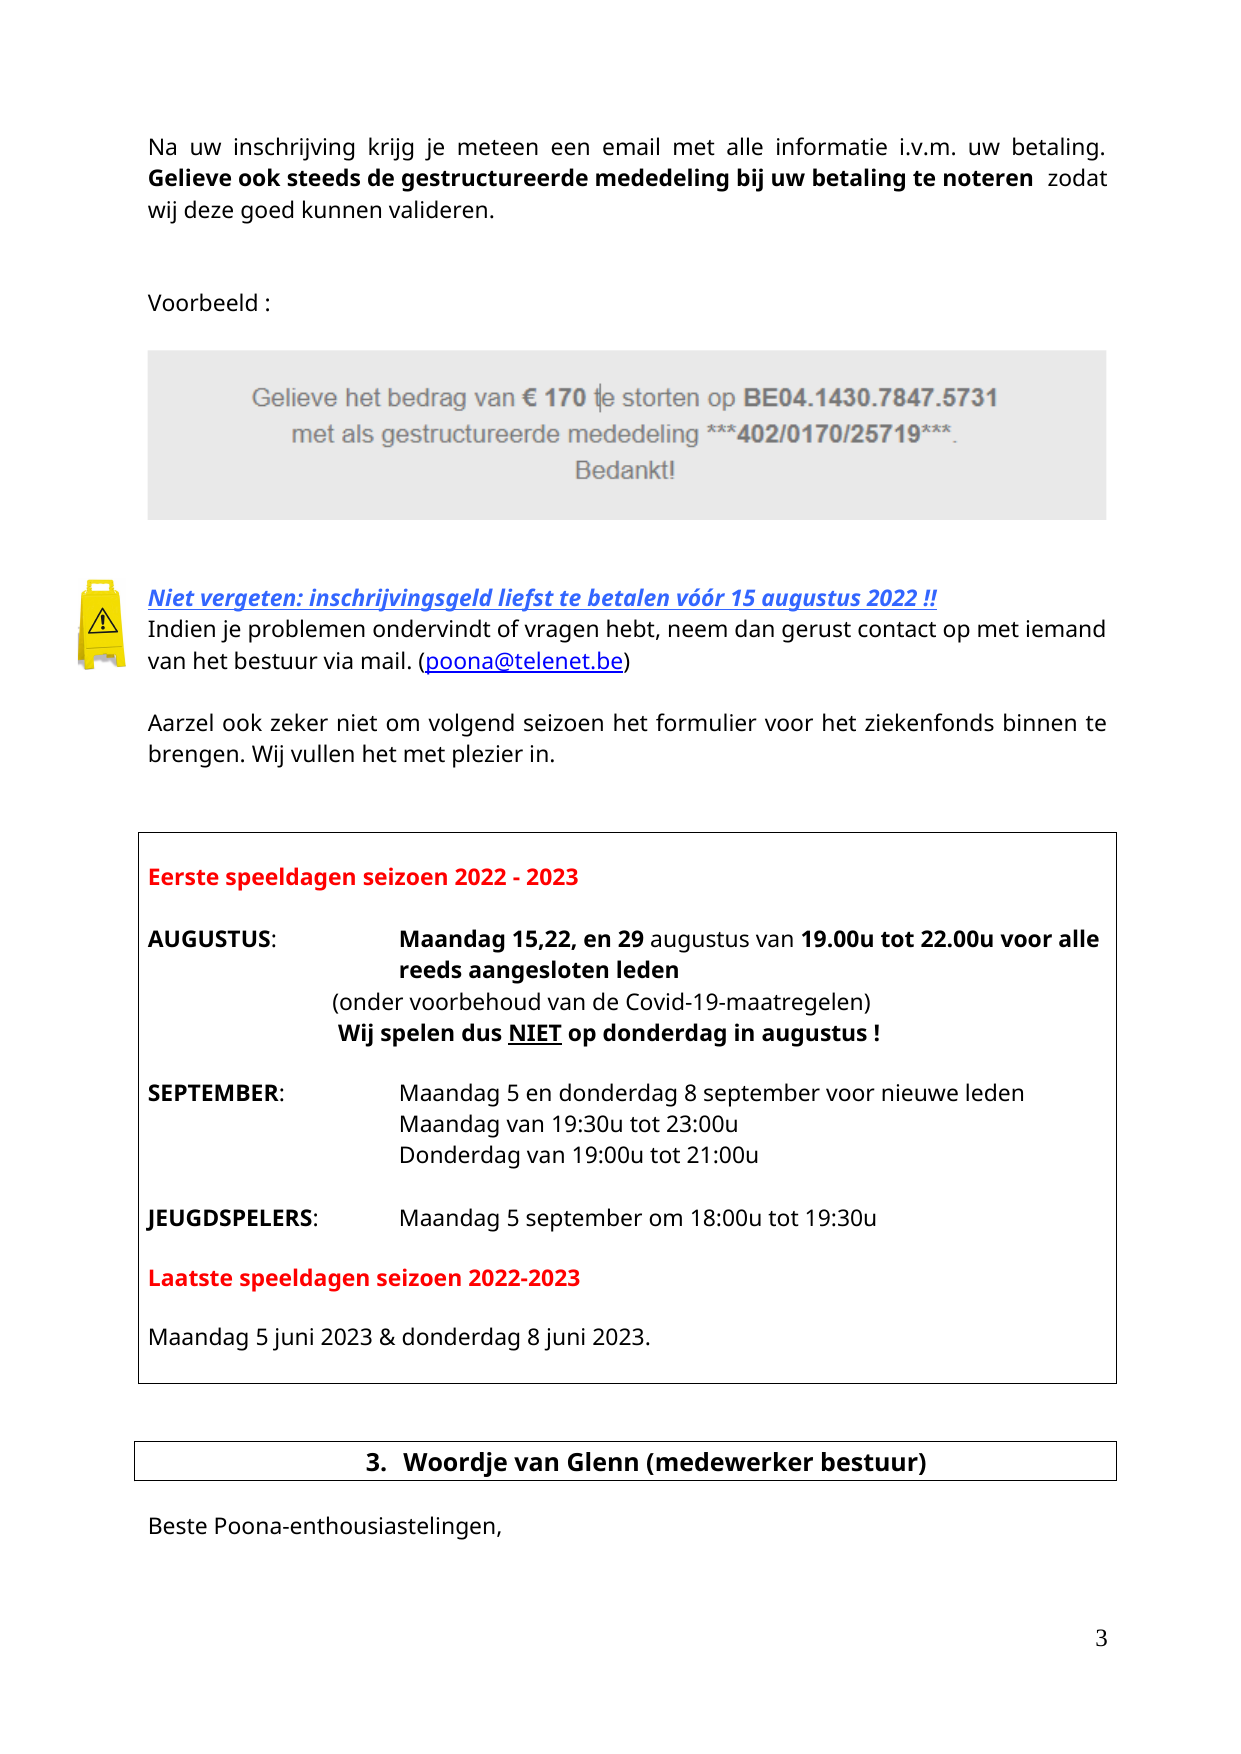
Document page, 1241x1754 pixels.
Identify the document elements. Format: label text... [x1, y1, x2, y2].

text Wij spelen dus NIET op donderdag in augustus ! [148, 1017, 1107, 1048]
text JEUGDSPELERS: Maandag 5 september om 18:00u tot 19:30u [148, 1202, 1107, 1233]
list Woordje van Glenn (medewerker bestuur) [135, 1442, 1116, 1480]
text Donderdag van 19:00u tot 21:00u [148, 1139, 1107, 1171]
text Aarzel ook zeker niet om volgend seizoen het formulier voor het ziekenfonds binnen te brengen. Wij vullen het met plezier in. [148, 707, 1107, 769]
text Niet vergeten: inschrijvingsgeld liefst te betalen vóór 15 augustus 2022 !! [148, 582, 1107, 613]
text AUGUSTUS: Maandag 15,22, en 29 augustus van 19.00u tot 22.00u voor alle reeds aangesloten leden [148, 923, 1107, 986]
text Voorbeeld : [148, 287, 1107, 318]
text SEPTEMBER: Maandag 5 en donderdag 8 september voor nieuwe leden [148, 1077, 1107, 1108]
text Na uw inschrijving krijg je meteen een email met alle informatie i.v.m. uw betaling. Gelieve ook steeds de gestructureerde mededeling bij uw betaling te noteren zodat wij deze goed kunnen valideren. [148, 131, 1107, 225]
text Maandag van 19:30u tot 23:00u [148, 1108, 1107, 1139]
text (onder voorbehoud van de Covid-19-maatregelen) [148, 986, 1107, 1017]
text Eerste speeldagen seizoen 2022 - 2023 [148, 861, 1107, 892]
text Beste Poona-enthousiastelingen, [148, 1510, 1107, 1541]
picture [147, 349, 1108, 520]
text Indien je problemen ondervindt of vragen hebt, neem dan gerust contact op met iemand van het bestuur via mail. (poona@telenet.be) [148, 613, 1107, 676]
picture [77, 578, 127, 670]
text Maandag 5 juni 2023 & donderdag 8 juni 2023. [148, 1321, 1107, 1353]
text Laatste speeldagen seizoen 2022-2023 [148, 1262, 1107, 1293]
